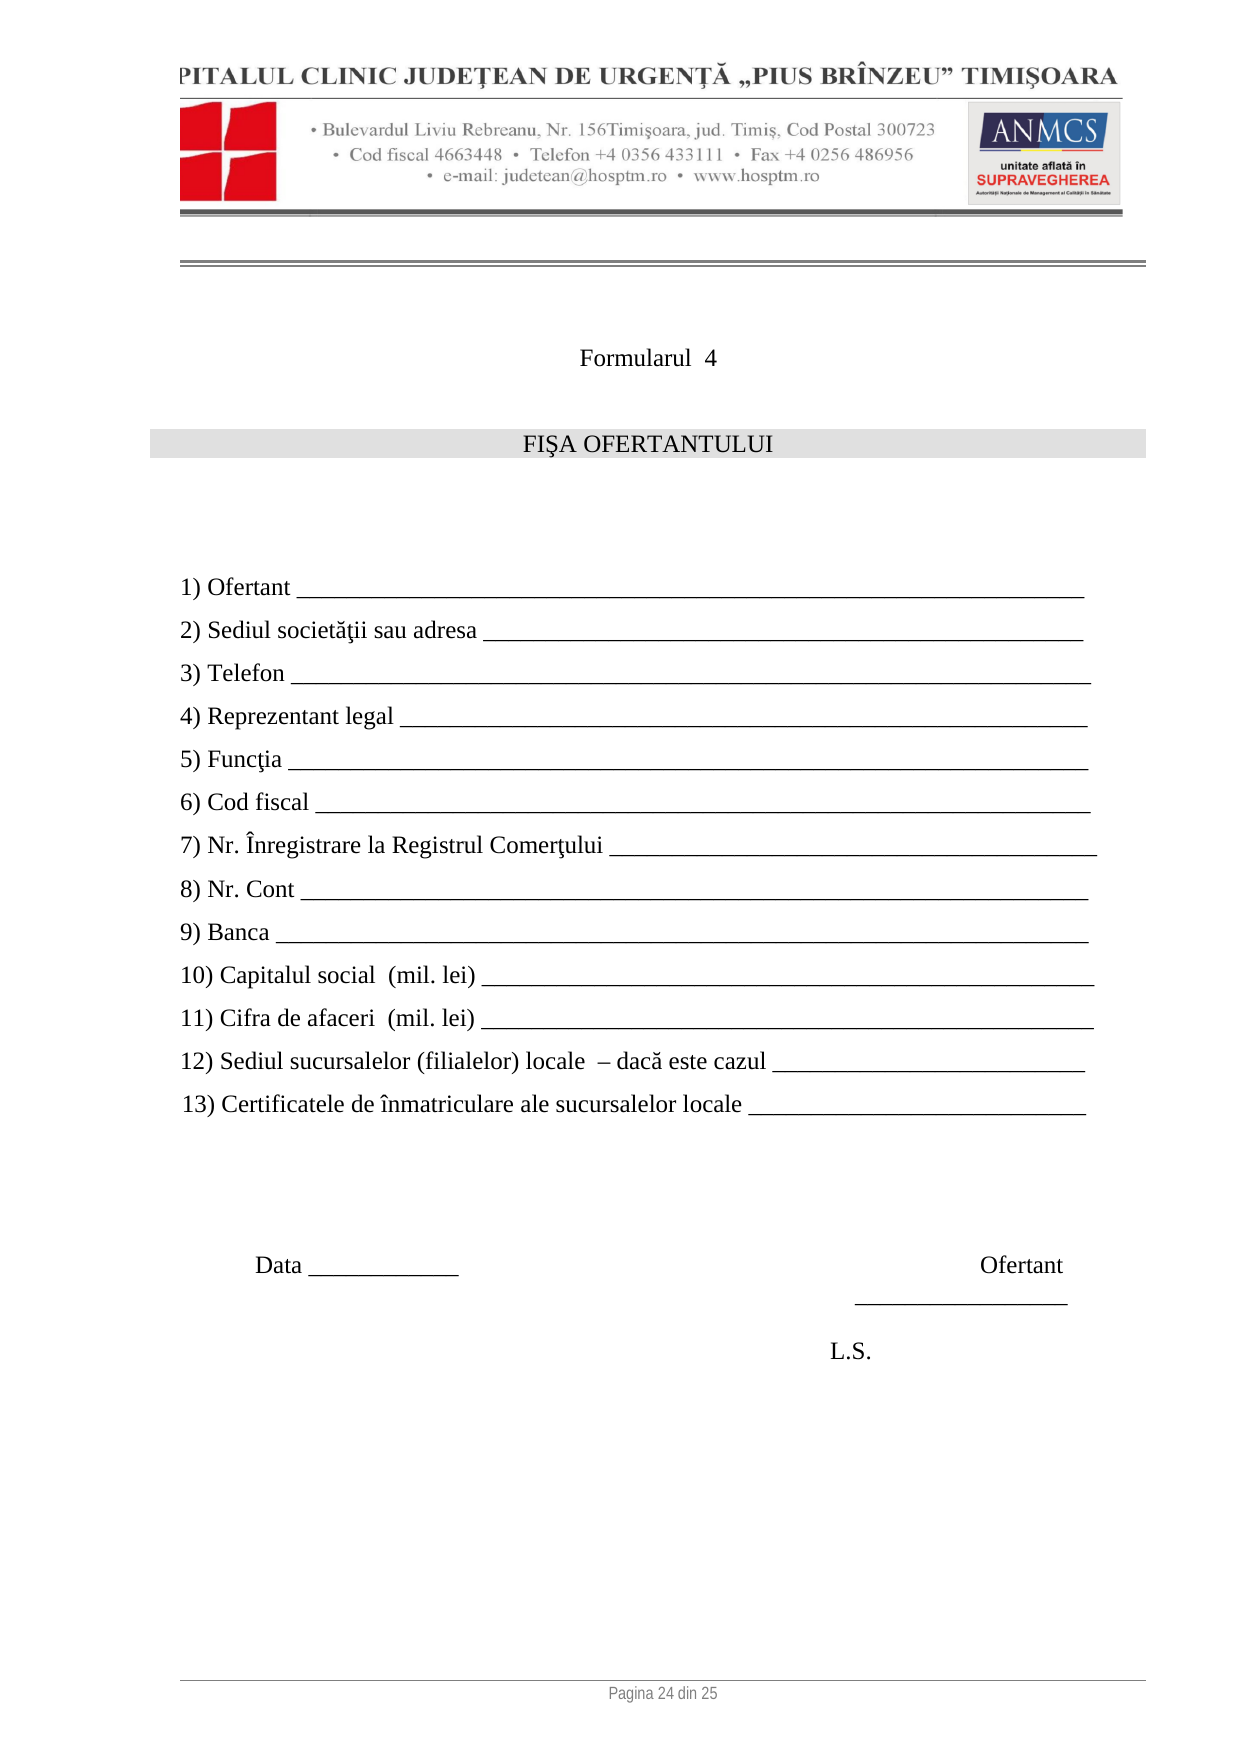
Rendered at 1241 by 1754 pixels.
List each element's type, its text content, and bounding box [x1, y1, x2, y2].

text 13) Certificatele de înmatriculare ale sucursalelor locale ___________________________ [150, 1089, 1146, 1118]
text Formularul 4 [150, 343, 1146, 372]
text 12) Sediul sucursalelor (filialelor) locale – dacă este cazul _________________________ [180, 1046, 1146, 1075]
text 1) Ofertant _______________________________________________________________ [180, 572, 1146, 601]
text 3) Telefon ________________________________________________________________ [180, 658, 1146, 687]
text 11) Cifra de afaceri (mil. lei) _________________________________________________ [180, 1003, 1146, 1032]
text 10) Capitalul social (mil. lei) _________________________________________________ [180, 960, 1146, 989]
text _________________ [150, 1279, 1146, 1336]
text 9) Banca _________________________________________________________________ [180, 917, 1146, 946]
text L.S. [180, 1336, 1146, 1365]
text 6) Cod fiscal ______________________________________________________________ [180, 787, 1146, 816]
text 5) Funcţia ________________________________________________________________ [180, 744, 1146, 773]
picture [180, 61, 1123, 217]
text 4) Reprezentant legal _______________________________________________________ [180, 701, 1146, 730]
text 8) Nr. Cont _______________________________________________________________ [180, 874, 1146, 902]
text 2) Sediul societăţii sau adresa ________________________________________________ [180, 615, 1146, 644]
text 7) Nr. Înregistrare la Registrul Comerţului _______________________________________ [180, 831, 1146, 859]
text Data ____________ Ofertant [150, 1250, 1146, 1279]
text FIŞA OFERTANTULUI [150, 429, 1146, 458]
